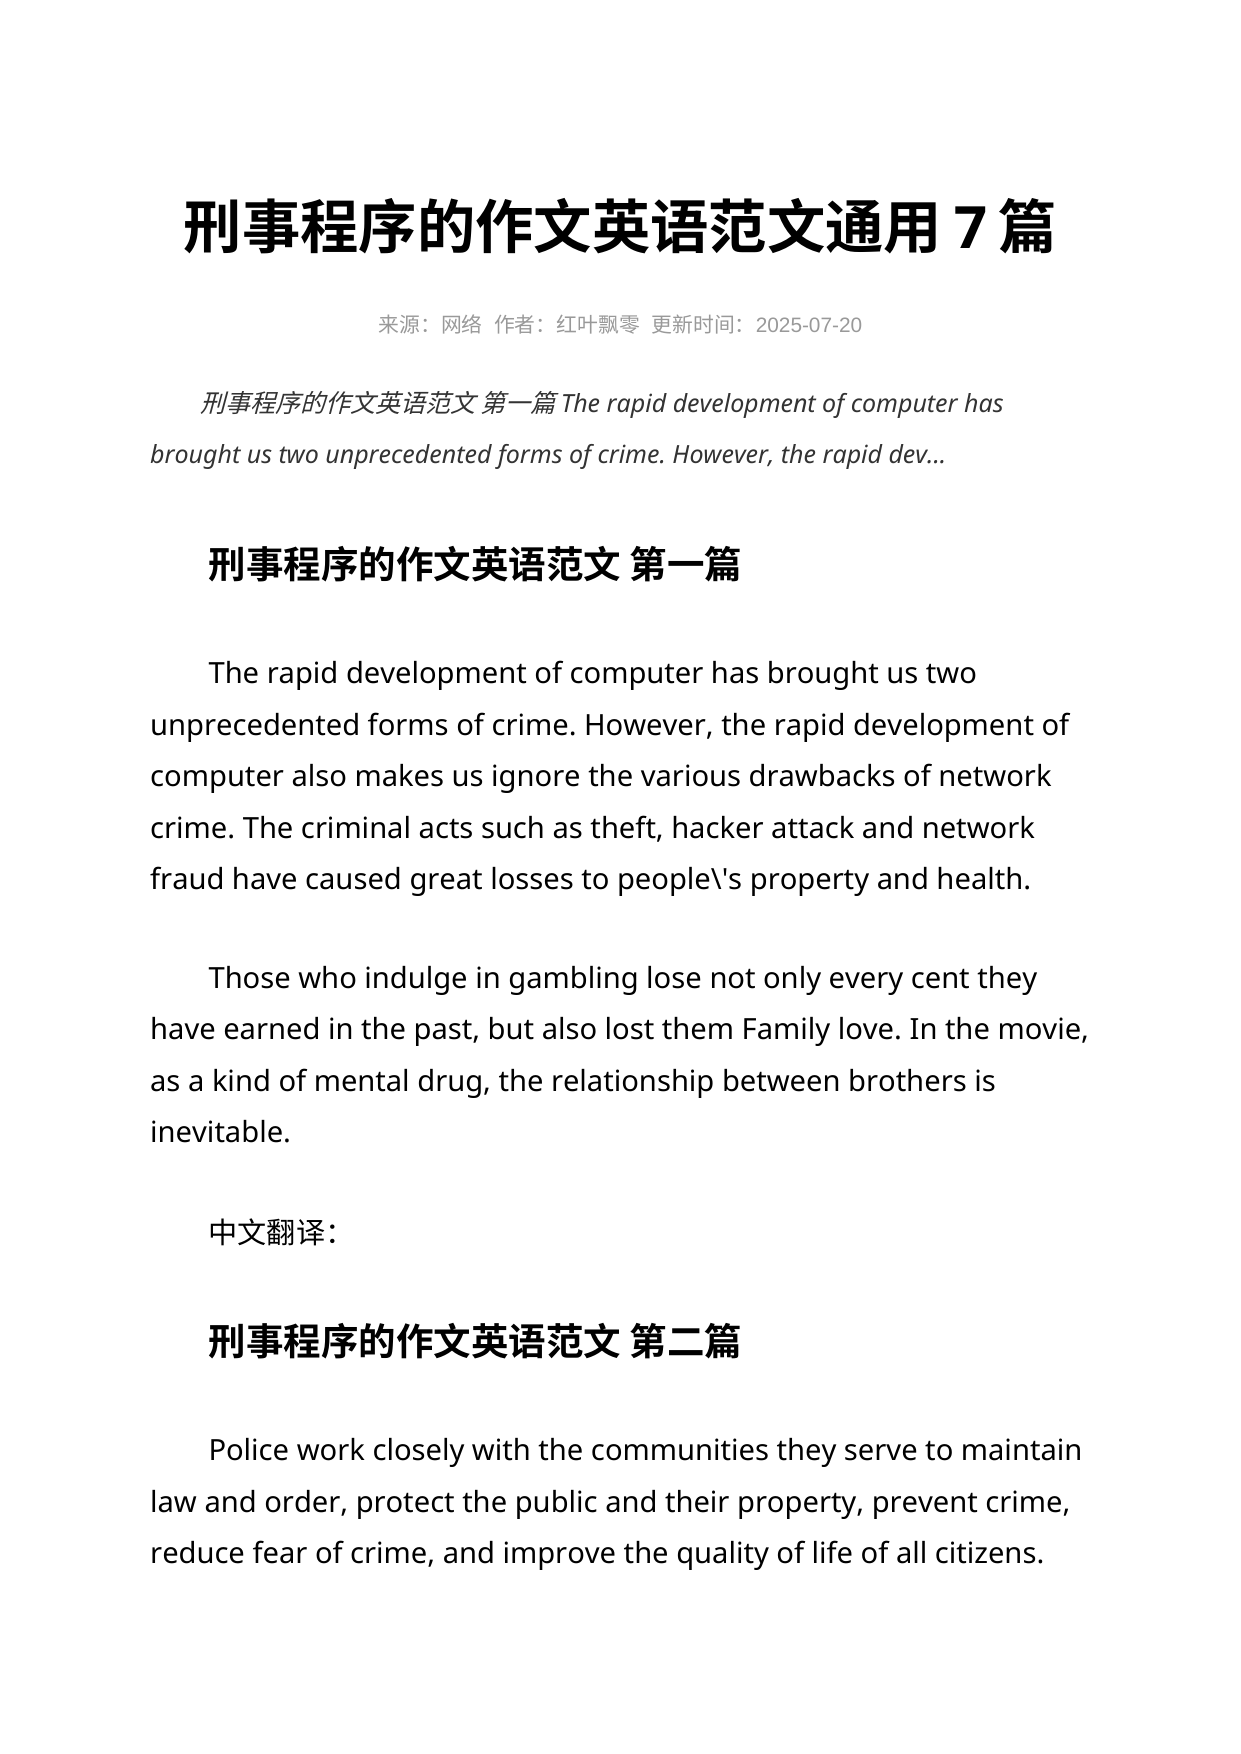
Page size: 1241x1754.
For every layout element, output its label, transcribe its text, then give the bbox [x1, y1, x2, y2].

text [150, 1429, 1090, 1572]
text 刑事程序的作文英语范文 第二篇 [150, 1312, 1090, 1366]
text 刑事程序的作文英语范文 第一篇The rapid development of computer has brought us two unprecedented forms of crime. However, the rapid dev... [150, 384, 1090, 471]
text The rapid development of computer has brought us two unprecedented forms of crime. However, the rapid development of computer also makes us ignore the various drawbacks of network crime. The criminal acts such as theft, hacker attack and network fraud have caused great losses to people\'s property and health. [150, 652, 1090, 898]
text 来源：网络 作者：红叶飘零 更新时间：2025-07-20 [150, 313, 1090, 337]
subtitle 刑事程序的作文英语范文通用7篇 [150, 181, 1090, 266]
text 刑事程序的作文英语范文 第一篇 [150, 535, 1090, 589]
text 中文翻译： [150, 1210, 1090, 1252]
text Those who indulge in gambling lose not only every cent they have earned in the past, but also lost them Family love. In the movie, as a kind of mental drug, the relationship between brothers is inevitable. [150, 957, 1090, 1151]
